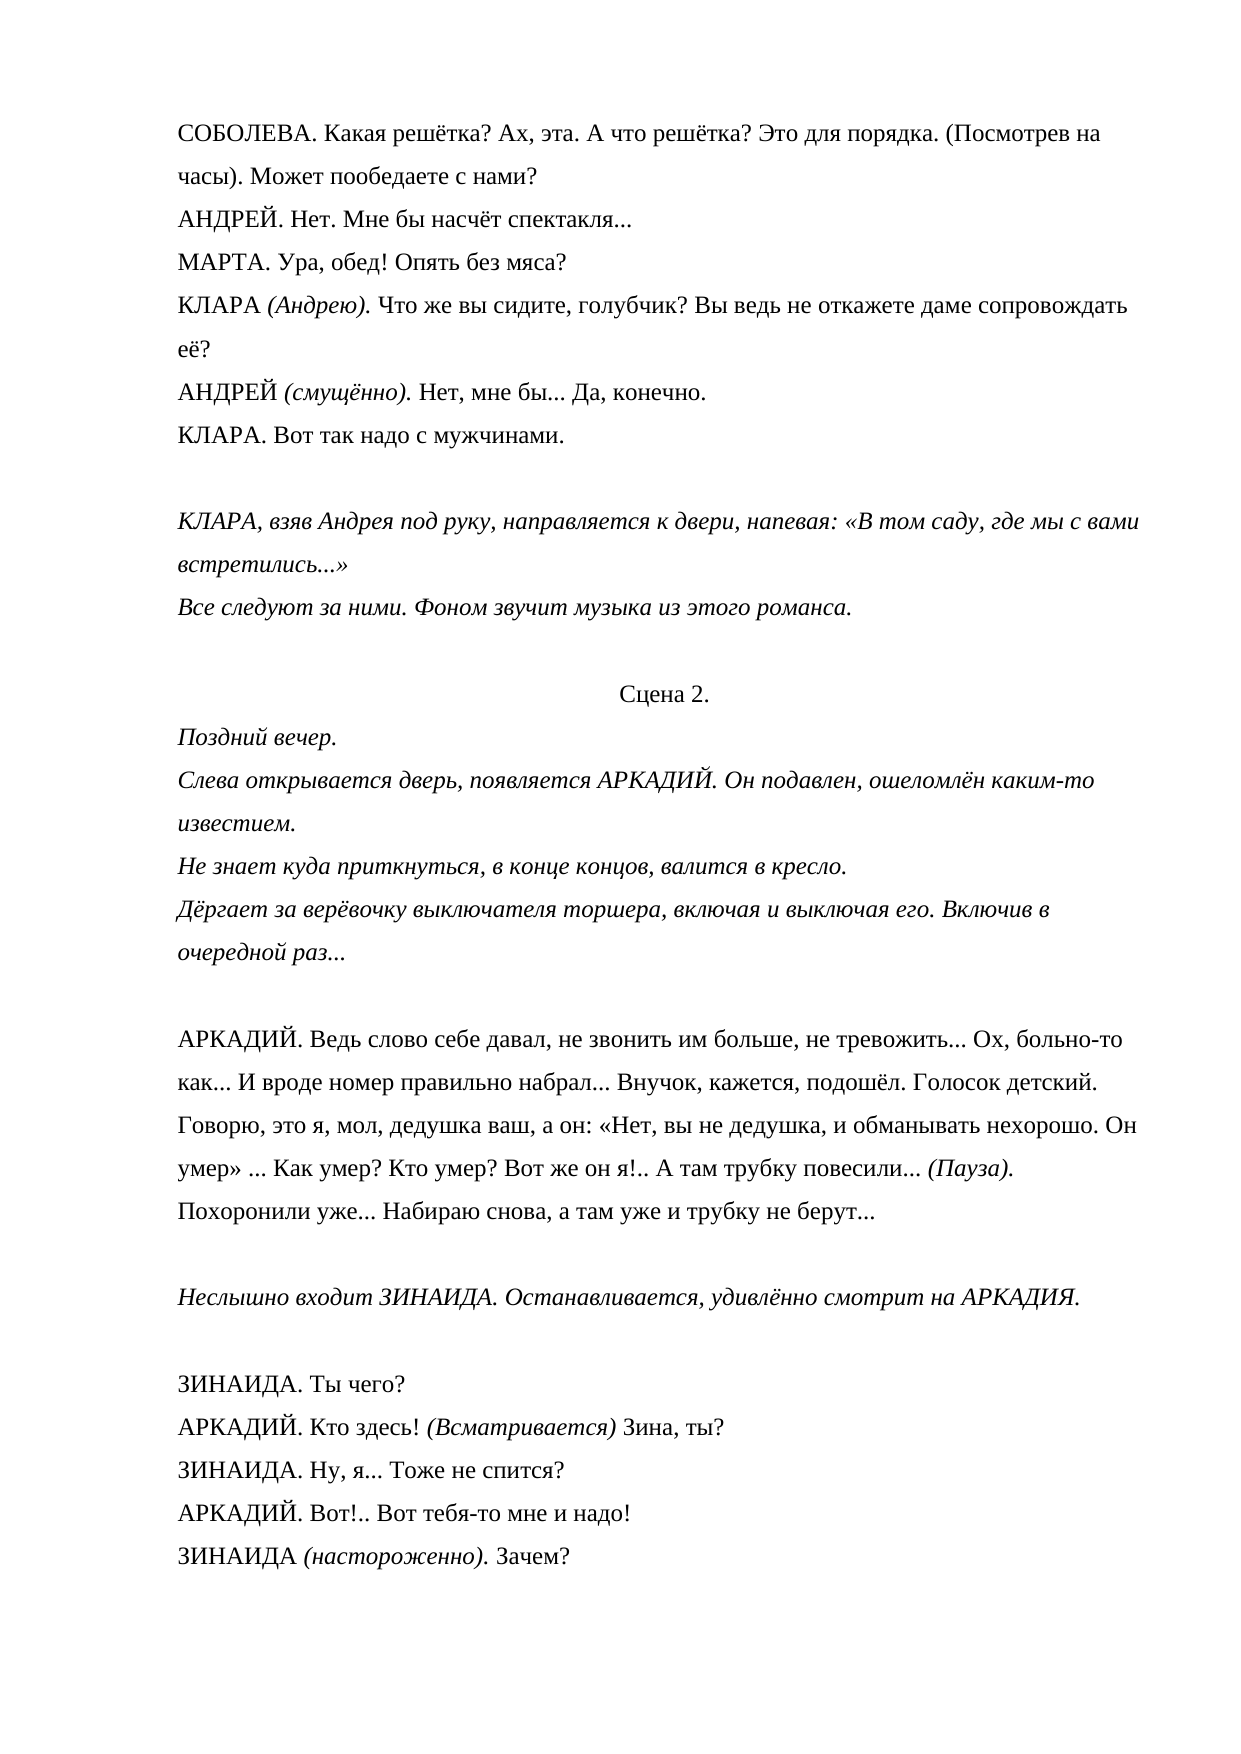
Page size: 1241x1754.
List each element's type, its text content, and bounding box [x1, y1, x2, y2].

text СОБОЛЕВА. Какая решётка? Ах, эта. А что решётка? Это для порядка. (Посмотрев на часы). Может пообедаете с нами? [177, 118, 1152, 190]
text Не знает куда приткнуться, в конце концов, валится в кресло. [177, 851, 1152, 880]
text Все следуют за ними. Фоном звучит музыка из этого романса. [177, 592, 1152, 621]
text АРКАДИЙ. Вот!.. Вот тебя-то мне и надо! [177, 1498, 1152, 1527]
text КЛАРА (Андрею). Что же вы сидите, голубчик? Вы ведь не откажете даме сопровождать её? [177, 291, 1152, 362]
text Дёргает за верёвочку выключателя торшера, включая и выключая его. Включив в очередной раз... [177, 894, 1152, 966]
text ЗИНАИДА. Ну, я... Тоже не спится? [177, 1455, 1152, 1484]
text ЗИНАИДА. Ты чего? [177, 1369, 1152, 1397]
text АРКАДИЙ. Кто здесь! (Всматривается) Зина, ты? [177, 1412, 1152, 1441]
text АРКАДИЙ. Ведь слово себе давал, не звонить им больше, не тревожить... Ох, больно-то как... И вроде номер правильно набрал... Внучок, кажется, подошёл. Голосок детский. Говорю, это я, мол, дедушка ваш, а он: «Нет, вы не дедушка, и обманывать нехорошо. Он умер» ... Как умер? Кто умер? Вот же он я!.. А там трубку повесили... (Пауза). Похоронили уже... Набираю снова, а там уже и трубку не берут... [177, 1024, 1152, 1225]
text АНДРЕЙ. Нет. Мне бы насчёт спектакля... [177, 204, 1152, 233]
text КЛАРА, взяв Андрея под руку, направляется к двери, напевая: «В том саду, где мы с вами встретились...» [177, 506, 1152, 578]
text АНДРЕЙ (смущённо). Нет, мне бы... Да, конечно. [177, 377, 1152, 406]
text Сцена 2. [177, 679, 1152, 707]
text КЛАРА. Вот так надо с мужчинами. [177, 420, 1152, 449]
text МАРТА. Ура, обед! Опять без мяса? [177, 247, 1152, 276]
text ЗИНАИДА (настороженно). Зачем? [177, 1541, 1152, 1570]
text Слева открывается дверь, появляется АРКАДИЙ. Он подавлен, ошеломлён каким-то известием. [177, 765, 1152, 837]
text Неслышно входит ЗИНАИДА. Останавливается, удивлённо смотрит на АРКАДИЯ. [177, 1282, 1152, 1311]
text Поздний вечер. [177, 722, 1152, 751]
